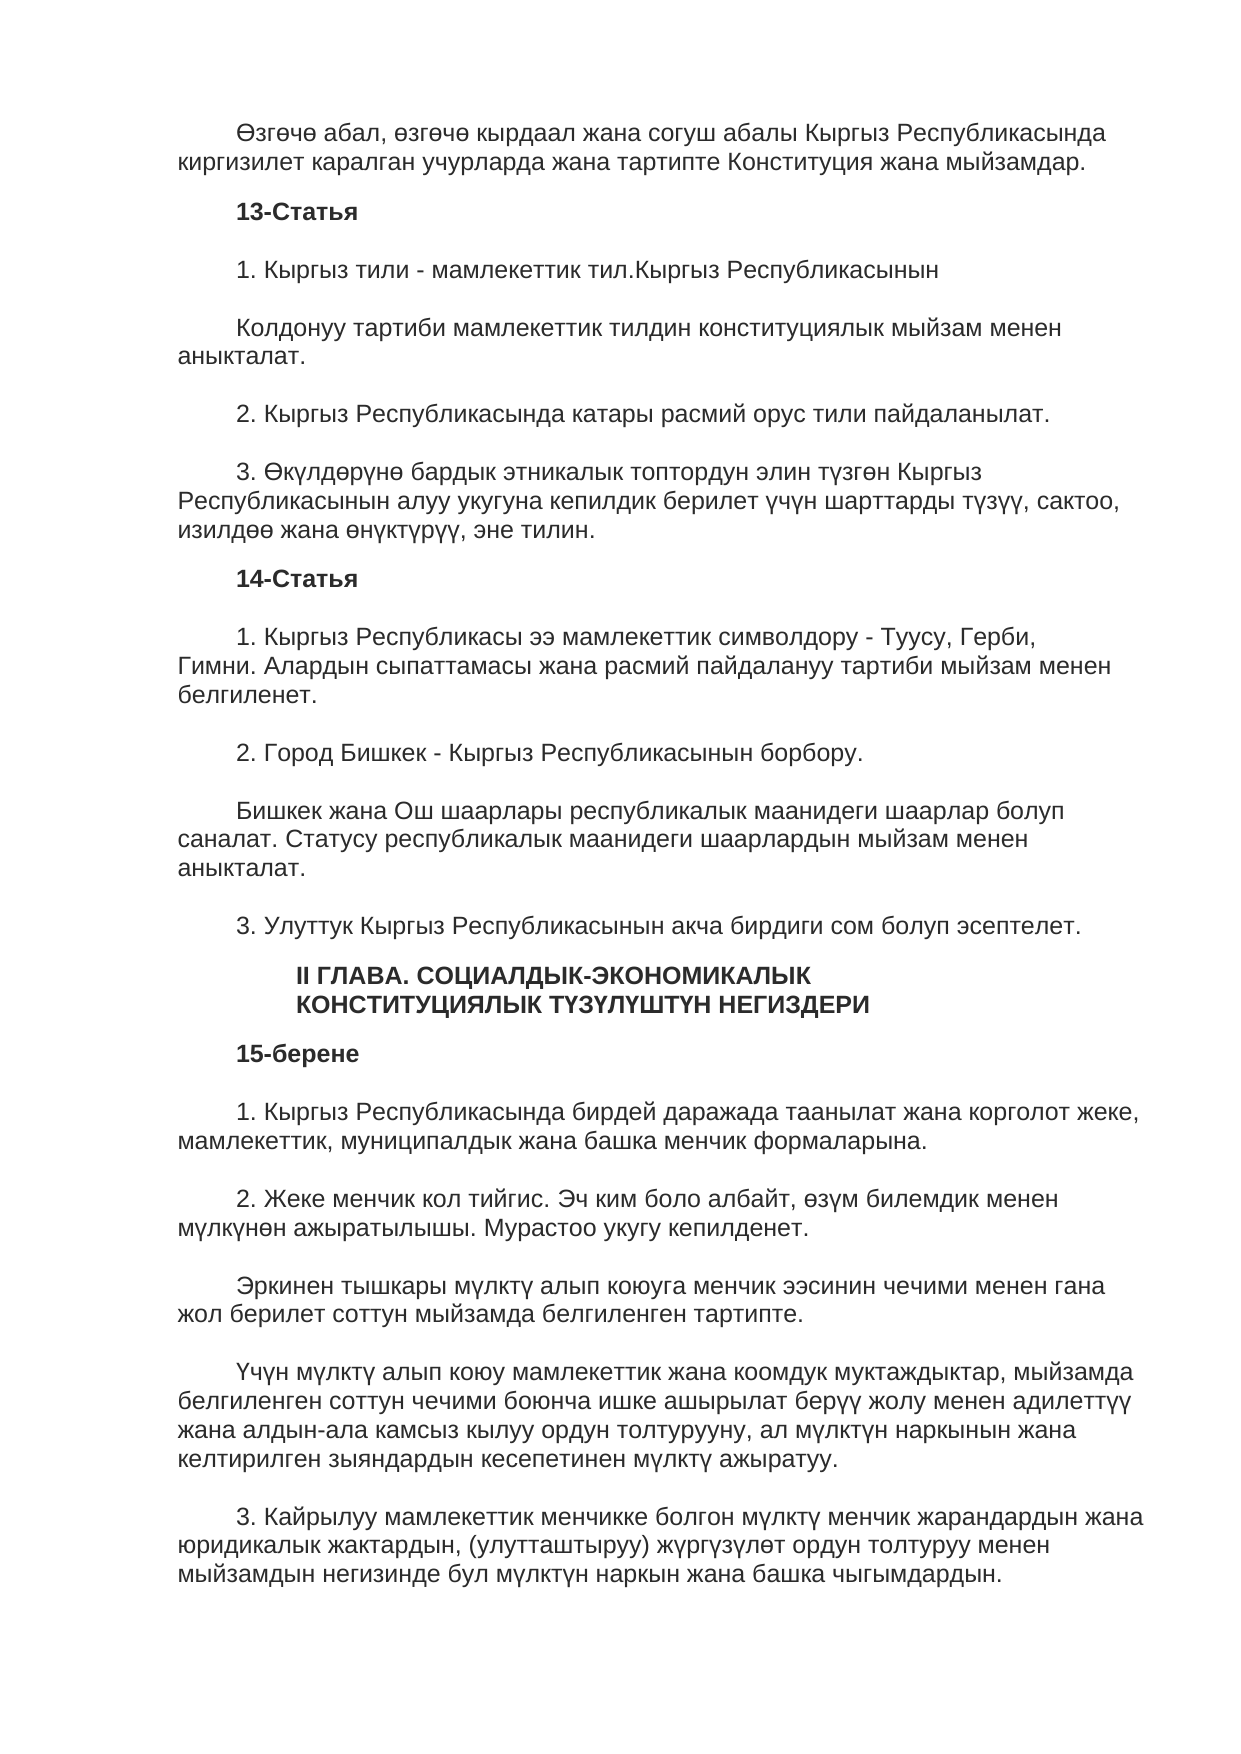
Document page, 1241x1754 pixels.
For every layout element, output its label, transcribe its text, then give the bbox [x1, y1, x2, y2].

text 14-Статья [177, 564, 1152, 593]
text 2. Жеке менчик кол тийгис. Эч ким боло албайт, өзүм билемдик менен мүлкүнөн ажыратылышы. Мурастоо укугу кепилденет. [177, 1184, 1152, 1241]
text Эркинен тышкары мүлктү алып коюуга менчик ээсинин чечими менен гана жол берилет соттун мыйзамда белгиленген тартипте. [177, 1271, 1152, 1328]
text 1. Кыргыз Республикасында бирдей даражада таанылат жана корголот жеке, мамлекеттик, муниципалдык жана башка менчик формаларына. [177, 1097, 1152, 1155]
text 2. Кыргыз Республикасында катары расмий орус тили пайдаланылат. [177, 399, 1152, 428]
text 2. Город Бишкек - Кыргыз Республикасынын борбору. [177, 738, 1152, 766]
text II ГЛАВА. СОЦИАЛДЫК-ЭКОНОМИКАЛЫК КОНСТИТУЦИЯЛЫК ТҮЗҮЛҮШТҮН НЕГИЗДЕРИ [296, 961, 1033, 1018]
text 3. Кайрылуу мамлекеттик менчикке болгон мүлктү менчик жарандардын жана юридикалык жактардын, (улутташтыруу) жүргүзүлөт ордун толтуруу менен мыйзамдын негизинде бул мүлктүн наркын жана башка чыгымдардын. [177, 1501, 1152, 1588]
text 1. Кыргыз Республикасы ээ мамлекеттик символдору - Туусу, Герби, Гимни. Алардын сыпаттамасы жана расмий пайдалануу тартиби мыйзам менен белгиленет. [177, 622, 1152, 708]
text Колдонуу тартиби мамлекеттик тилдин конституциялык мыйзам менен аныкталат. [177, 312, 1152, 370]
text Бишкек жана Ош шаарлары республикалык маанидеги шаарлар болуп саналат. Статусу республикалык маанидеги шаарлардын мыйзам менен аныкталат. [177, 796, 1152, 882]
text 3. Өкүлдөрүнө бардык этникалык топтордун элин түзгөн Кыргыз Республикасынын алуу укугуна кепилдик берилет үчүн шарттарды түзүү, сактоо, изилдөө жана өнүктүрүү, эне тилин. [177, 457, 1152, 543]
text Өзгөчө абал, өзгөчө кырдаал жана согуш абалы Кыргыз Республикасында киргизилет каралган учурларда жана тартипте Конституция жана мыйзамдар. [177, 118, 1152, 176]
text 13-Статья [177, 197, 1152, 225]
text Үчүн мүлктү алып коюу мамлекеттик жана коомдук муктаждыктар, мыйзамда белгиленген соттун чечими боюнча ишке ашырылат берүү жолу менен адилеттүү жана алдын-ала камсыз кылуу ордун толтурууну, ал мүлктүн наркынын жана келтирилген зыяндардын кесепетинен мүлктү ажыратуу. [177, 1357, 1152, 1472]
text 1. Кыргыз тили - мамлекеттик тил.Кыргыз Республикасынын [177, 254, 1152, 283]
text 15-берене [177, 1039, 1152, 1068]
text 3. Улуттук Кыргыз Республикасынын акча бирдиги сом болуп эсептелет. [177, 911, 1152, 940]
